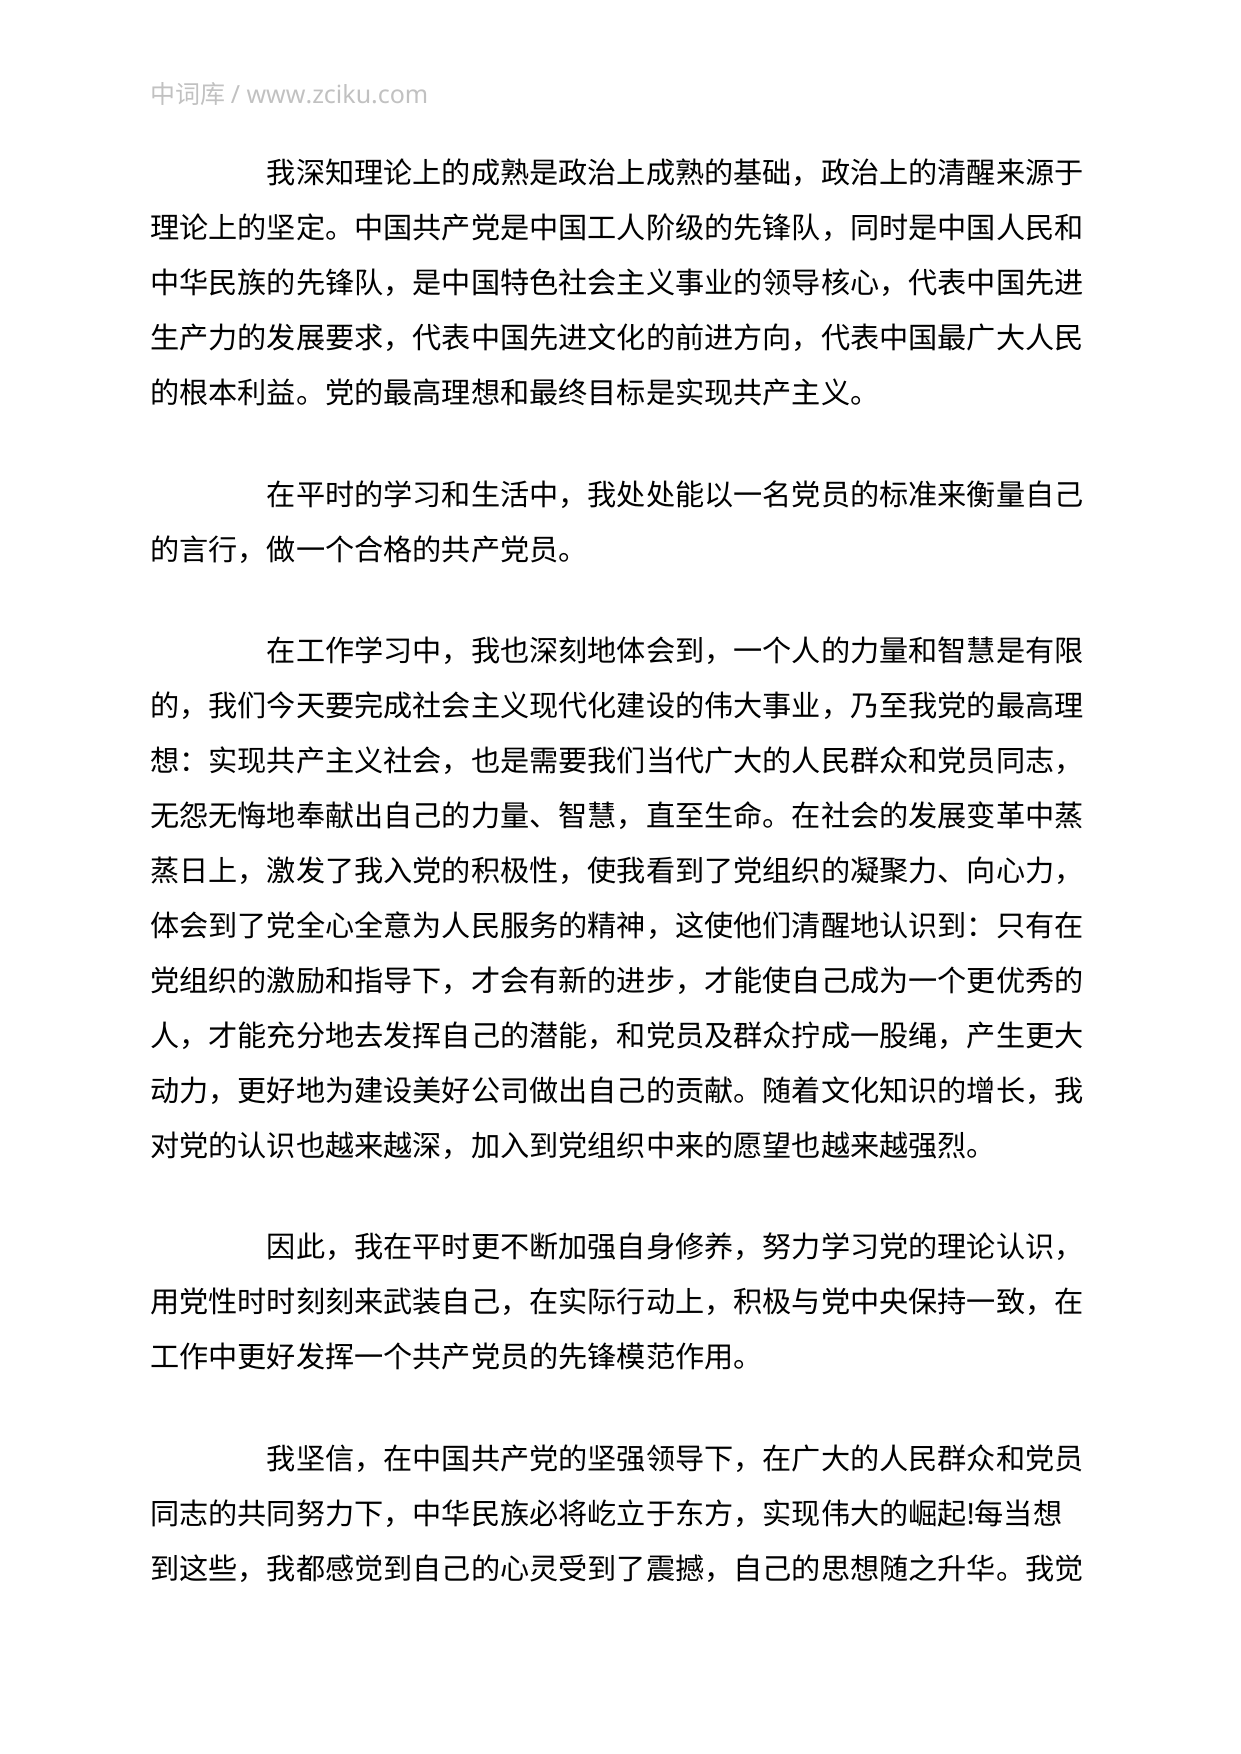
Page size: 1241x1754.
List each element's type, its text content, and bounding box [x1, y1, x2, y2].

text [150, 1435, 1090, 1588]
text 因此，我在平时更不断加强自身修养，努力学习党的理论认识，用党性时时刻刻来武装自己，在实际行动上，积极与党中央保持一致，在工作中更好发挥一个共产党员的先锋模范作用。 [150, 1224, 1090, 1376]
text 在工作学习中，我也深刻地体会到，一个人的力量和智慧是有限的，我们今天要完成社会主义现代化建设的伟大事业，乃至我党的最高理想：实现共产主义社会，也是需要我们当代广大的人民群众和党员同志，无怨无悔地奉献出自己的力量、智慧，直至生命。在社会的发展变革中蒸蒸日上，激发了我入党的积极性，使我看到了党组织的凝聚力、向心力，体会到了党全心全意为人民服务的精神，这使他们清醒地认识到：只有在党组织的激励和指导下，才会有新的进步，才能使自己成为一个更优秀的人，才能充分地去发挥自己的潜能，和党员及群众拧成一股绳，产生更大动力，更好地为建设美好公司做出自己的贡献。随着文化知识的增长，我对党的认识也越来越深，加入到党组织中来的愿望也越来越强烈。 [150, 628, 1090, 1164]
text 我深知理论上的成熟是政治上成熟的基础，政治上的清醒来源于理论上的坚定。中国共产党是中国工人阶级的先锋队，同时是中国人民和中华民族的先锋队，是中国特色社会主义事业的领导核心，代表中国先进生产力的发展要求，代表中国先进文化的前进方向，代表中国最广大人民的根本利益。党的最高理想和最终目标是实现共产主义。 [150, 150, 1090, 412]
text 在平时的学习和生活中，我处处能以一名党员的标准来衡量自己的言行，做一个合格的共产党员。 [150, 471, 1090, 568]
